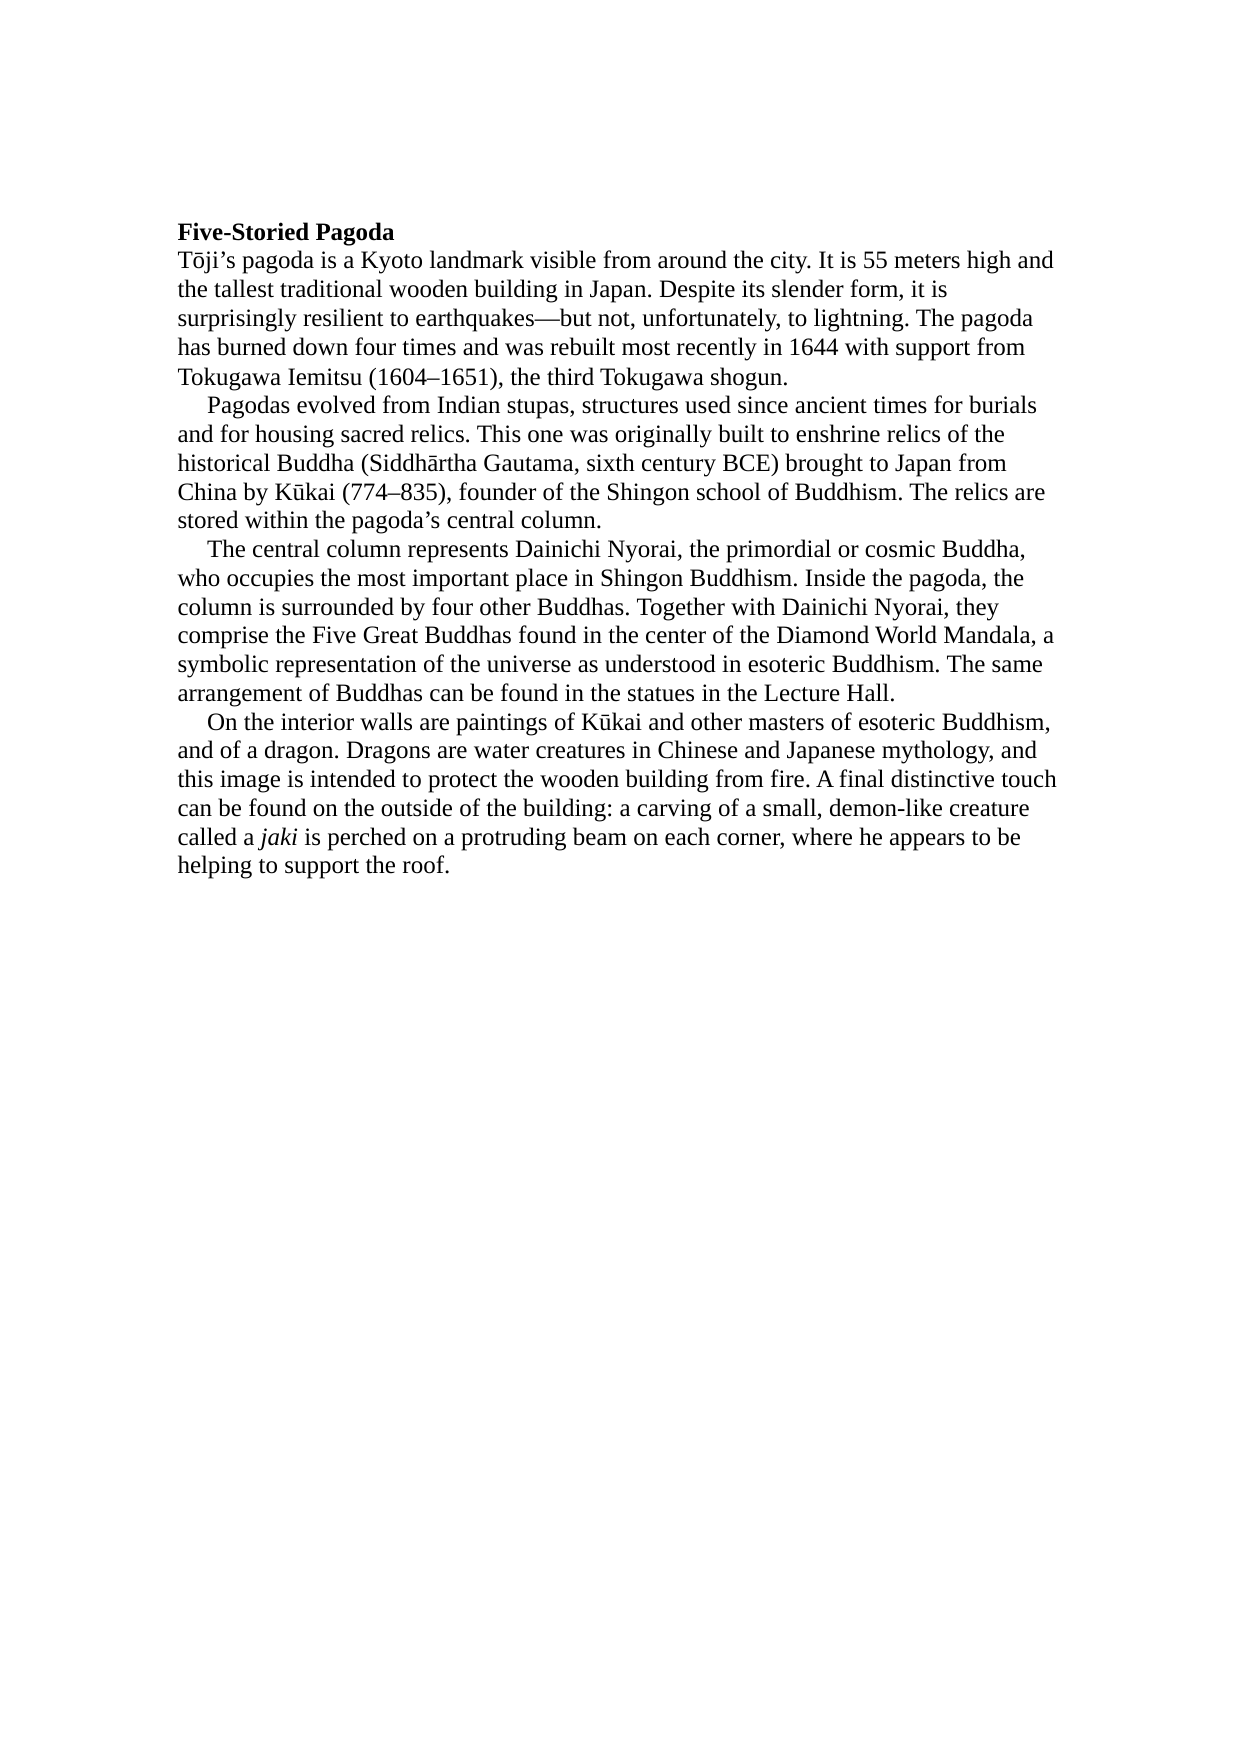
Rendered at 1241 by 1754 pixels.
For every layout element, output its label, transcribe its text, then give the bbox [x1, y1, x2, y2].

text Pagodas evolved from Indian stupas, structures used since ancient times for burials and for housing sacred relics. This one was originally built to enshrine relics of the historical Buddha (Siddhārtha Gautama, sixth century BCE) brought to Japan from China by Kūkai (774–835), founder of the Shingon school of Buddhism. The relics are stored within the pagoda’s central column. [177, 390, 1063, 534]
text Tōji’s pagoda is a Kyoto landmark visible from around the city. It is 55 meters high and the tallest traditional wooden building in Japan. Despite its slender form, it is surprisingly resilient to earthquakes—but not, unfortunately, to lightning. The pagoda has burned down four times and was rebuilt most recently in 1644 with support from Tokugawa Iemitsu (1604–1651), the third Tokugawa shogun. [177, 246, 1063, 390]
text The central column represents Dainichi Nyorai, the primordial or cosmic Buddha, who occupies the most important place in Shingon Buddhism. Inside the pagoda, the column is surrounded by four other Buddhas. Together with Dainichi Nyorai, they comprise the Five Great Buddhas found in the center of the Diamond World Mandala, a symbolic representation of the universe as understood in esoteric Buddhism. The same arrangement of Buddhas can be found in the statues in the Lecture Hall. [177, 534, 1063, 707]
text On the interior walls are paintings of Kūkai and other masters of esoteric Buddhism, and of a dragon. Dragons are water creatures in Chinese and Japanese mythology, and this image is intended to protect the wooden building from fire. A final distinctive touch can be found on the outside of the building: a carving of a small, demon-like creature called a jaki is perched on a protruding beam on each corner, where he appears to be helping to support the roof. [177, 707, 1063, 879]
text Five-Storied Pagoda [177, 217, 1063, 246]
